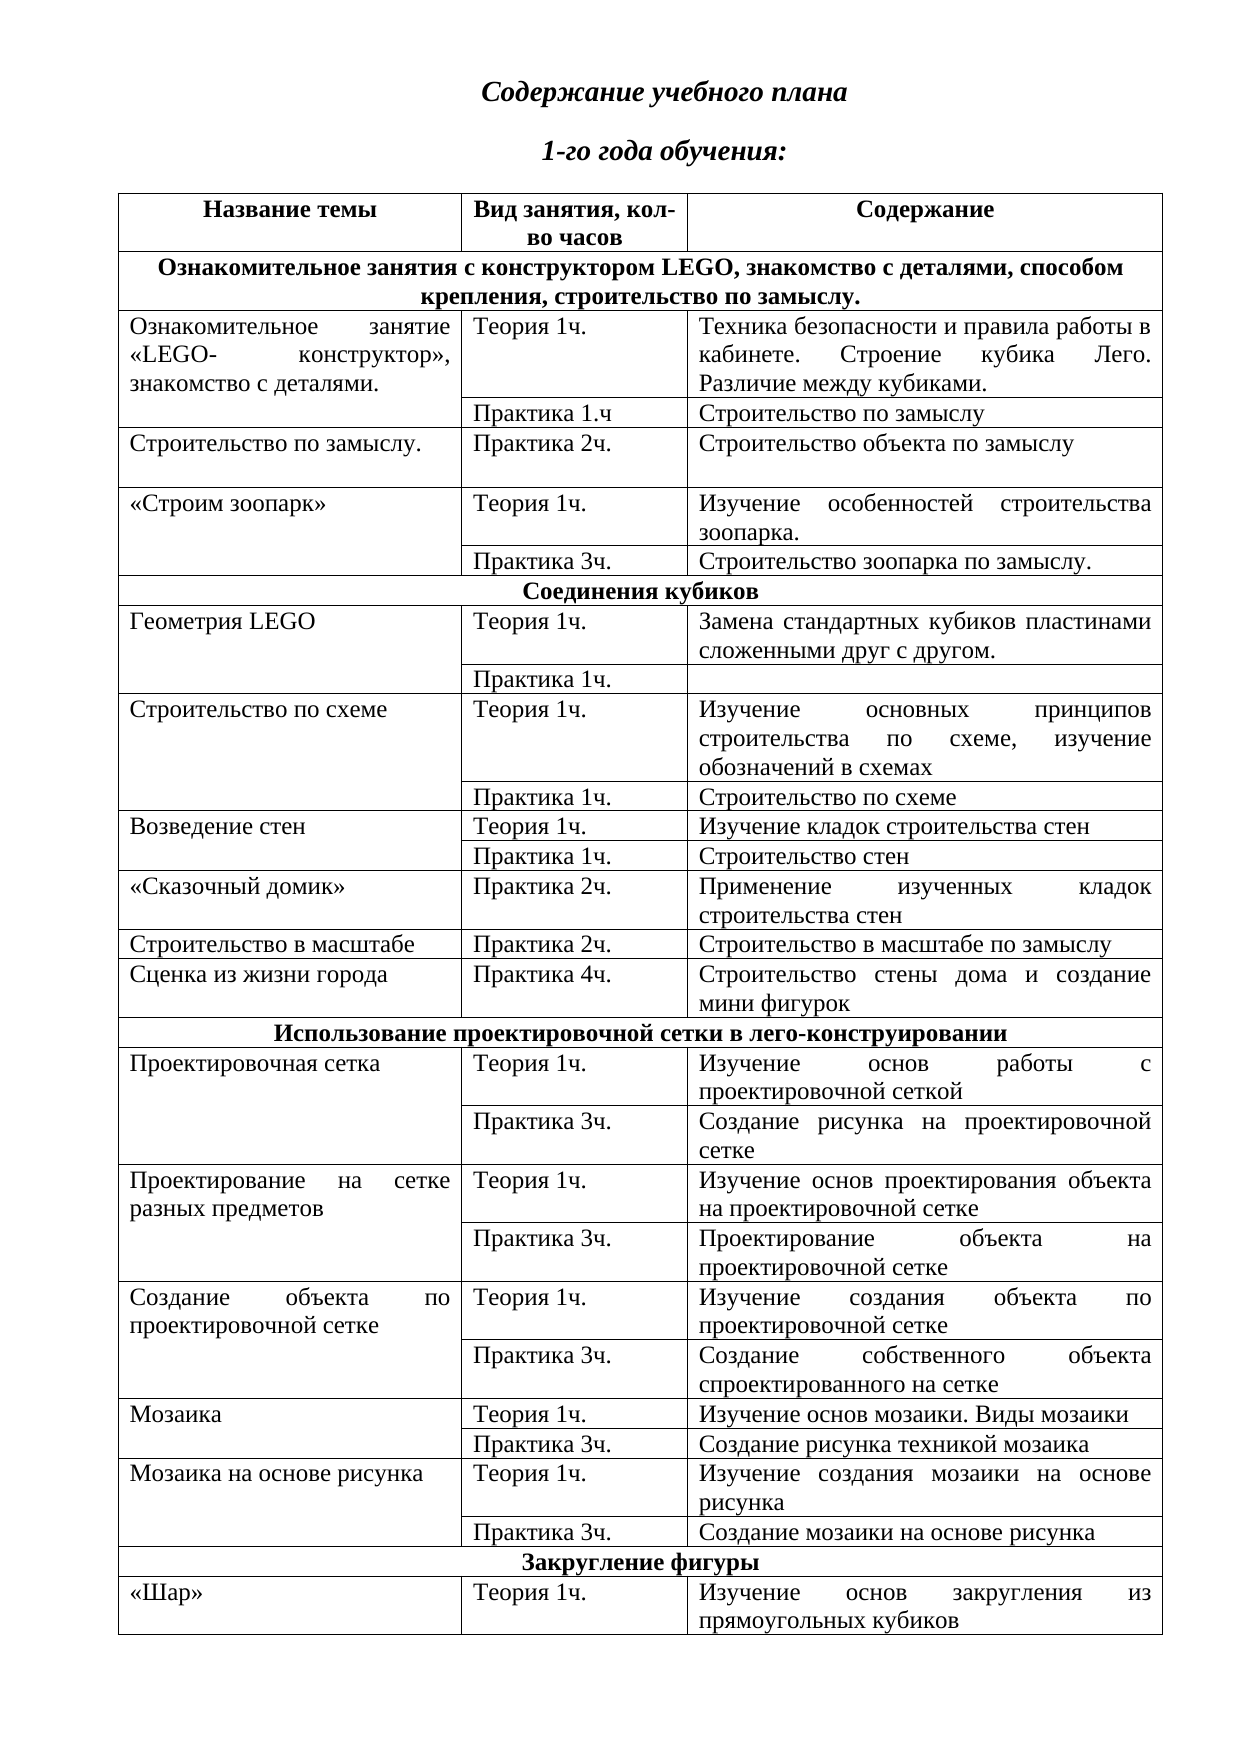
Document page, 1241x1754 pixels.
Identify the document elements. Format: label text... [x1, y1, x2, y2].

table_cell Строительство по схеме [688, 782, 1162, 810]
table_cell Изучение основ мозаики. Виды мозаики [688, 1399, 1162, 1428]
table_cell Теория 1ч. [462, 606, 687, 663]
table_cell Изучение особенностей строительства зоопарка. [688, 488, 1162, 545]
table_cell Создание мозаики на основе рисунка [688, 1517, 1162, 1546]
table_cell Практика 3ч. [462, 1429, 687, 1457]
table_cell Практика 3ч. [462, 1340, 687, 1398]
table_cell Замена стандартных кубиков пластинами сложенными друг с другом. [688, 606, 1162, 663]
table_cell Теория 1ч. [462, 488, 687, 545]
table_cell Практика 3ч. [462, 546, 687, 575]
table_cell «Сказочный домик» [119, 871, 461, 928]
table_cell «Строим зоопарк» [119, 488, 461, 575]
table_cell Теория 1ч. [462, 1577, 687, 1634]
table_cell Проектировочная сетка [119, 1048, 461, 1164]
table_cell Теория 1ч. [462, 1165, 687, 1222]
table_cell Создание рисунка на проектировочной сетке [688, 1106, 1162, 1164]
table_cell Закругление фигуры [119, 1547, 1162, 1576]
table_cell Теория 1ч. [462, 1282, 687, 1339]
table_cell «Шар» [119, 1577, 461, 1634]
table_cell Ознакомительное занятия с конструктором LEGO, знакомство с деталями, способом крепления, строительство по замыслу. [119, 252, 1162, 310]
table_cell Теория 1ч. [462, 1399, 687, 1428]
table_cell Создание рисунка техникой мозаика [688, 1429, 1162, 1457]
table_cell Возведение стен [119, 811, 461, 870]
table_header Название темы [119, 194, 461, 251]
table_cell Теория 1ч. [462, 1048, 687, 1105]
table_cell Изучение кладок строительства стен [688, 811, 1162, 840]
table_cell Практика 4ч. [462, 959, 687, 1017]
table_header Вид занятия, кол-во часов [462, 194, 687, 251]
table_cell Строительство стен [688, 841, 1162, 870]
table_cell Мозаика [119, 1399, 461, 1457]
table_cell Практика 3ч. [462, 1223, 687, 1281]
table_cell Использование проектировочной сетки в лего-конструировании [119, 1018, 1162, 1047]
table_cell Техника безопасности и правила работы в кабинете. Строение кубика Лего. Различие между кубиками. [688, 311, 1162, 397]
table_cell Геометрия LEGO [119, 606, 461, 693]
table_cell Изучение основ работы с проектировочной сеткой [688, 1048, 1162, 1105]
table_cell Строительство в масштабе [119, 930, 461, 958]
table_cell Изучение создания объекта по проектировочной сетке [688, 1282, 1162, 1339]
text Содержание учебного плана [177, 74, 1152, 107]
table_cell Строительство зоопарка по замыслу. [688, 546, 1162, 575]
table_cell Практика 1ч. [462, 782, 687, 810]
table_cell Практика 3ч. [462, 1106, 687, 1164]
table_cell Применение изученных кладок строительства стен [688, 871, 1162, 928]
table_cell Теория 1ч. [462, 1459, 687, 1516]
table_cell Практика 2ч. [462, 428, 687, 487]
table_cell Создание собственного объекта спроектированного на сетке [688, 1340, 1162, 1398]
table_cell Практика 1ч. [462, 841, 687, 870]
table_cell Строительство в масштабе по замыслу [688, 930, 1162, 958]
table_cell Проектирование на сетке разных предметов [119, 1165, 461, 1281]
table_cell Строительство по замыслу [688, 398, 1162, 427]
table_cell [688, 665, 1162, 693]
table_cell Теория 1ч. [462, 694, 687, 781]
table_cell Теория 1ч. [462, 311, 687, 397]
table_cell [688, 1577, 1162, 1634]
table_cell Проектирование объекта на проектировочной сетке [688, 1223, 1162, 1281]
table_cell Ознакомительное занятие «LEGO- конструктор», знакомство с деталями. [119, 311, 461, 427]
table_cell Создание объекта по проектировочной сетке [119, 1282, 461, 1398]
table_cell Строительство по схеме [119, 694, 461, 810]
table_cell Практика 3ч. [462, 1517, 687, 1546]
table_cell Изучение основных принципов строительства по схеме, изучение обозначений в схемах [688, 694, 1162, 781]
table_cell Практика 1.ч [462, 398, 687, 427]
table_cell Строительство по замыслу. [119, 428, 461, 487]
table_header Содержание [688, 194, 1162, 251]
table_cell Практика 2ч. [462, 930, 687, 958]
table_cell Мозаика на основе рисунка [119, 1459, 461, 1546]
table_cell Практика 2ч. [462, 871, 687, 928]
table_cell Соединения кубиков [119, 576, 1162, 605]
table_cell Изучение создания мозаики на основе рисунка [688, 1459, 1162, 1516]
table_cell Теория 1ч. [462, 811, 687, 840]
table_cell Строительство стены дома и создание мини фигурок [688, 959, 1162, 1017]
table_cell Строительство объекта по замыслу [688, 428, 1162, 487]
table_cell Сценка из жизни города [119, 959, 461, 1017]
table_cell Изучение основ проектирования объекта на проектировочной сетке [688, 1165, 1162, 1222]
text 1-го года обучения: [177, 133, 1152, 167]
table_cell Практика 1ч. [462, 665, 687, 693]
